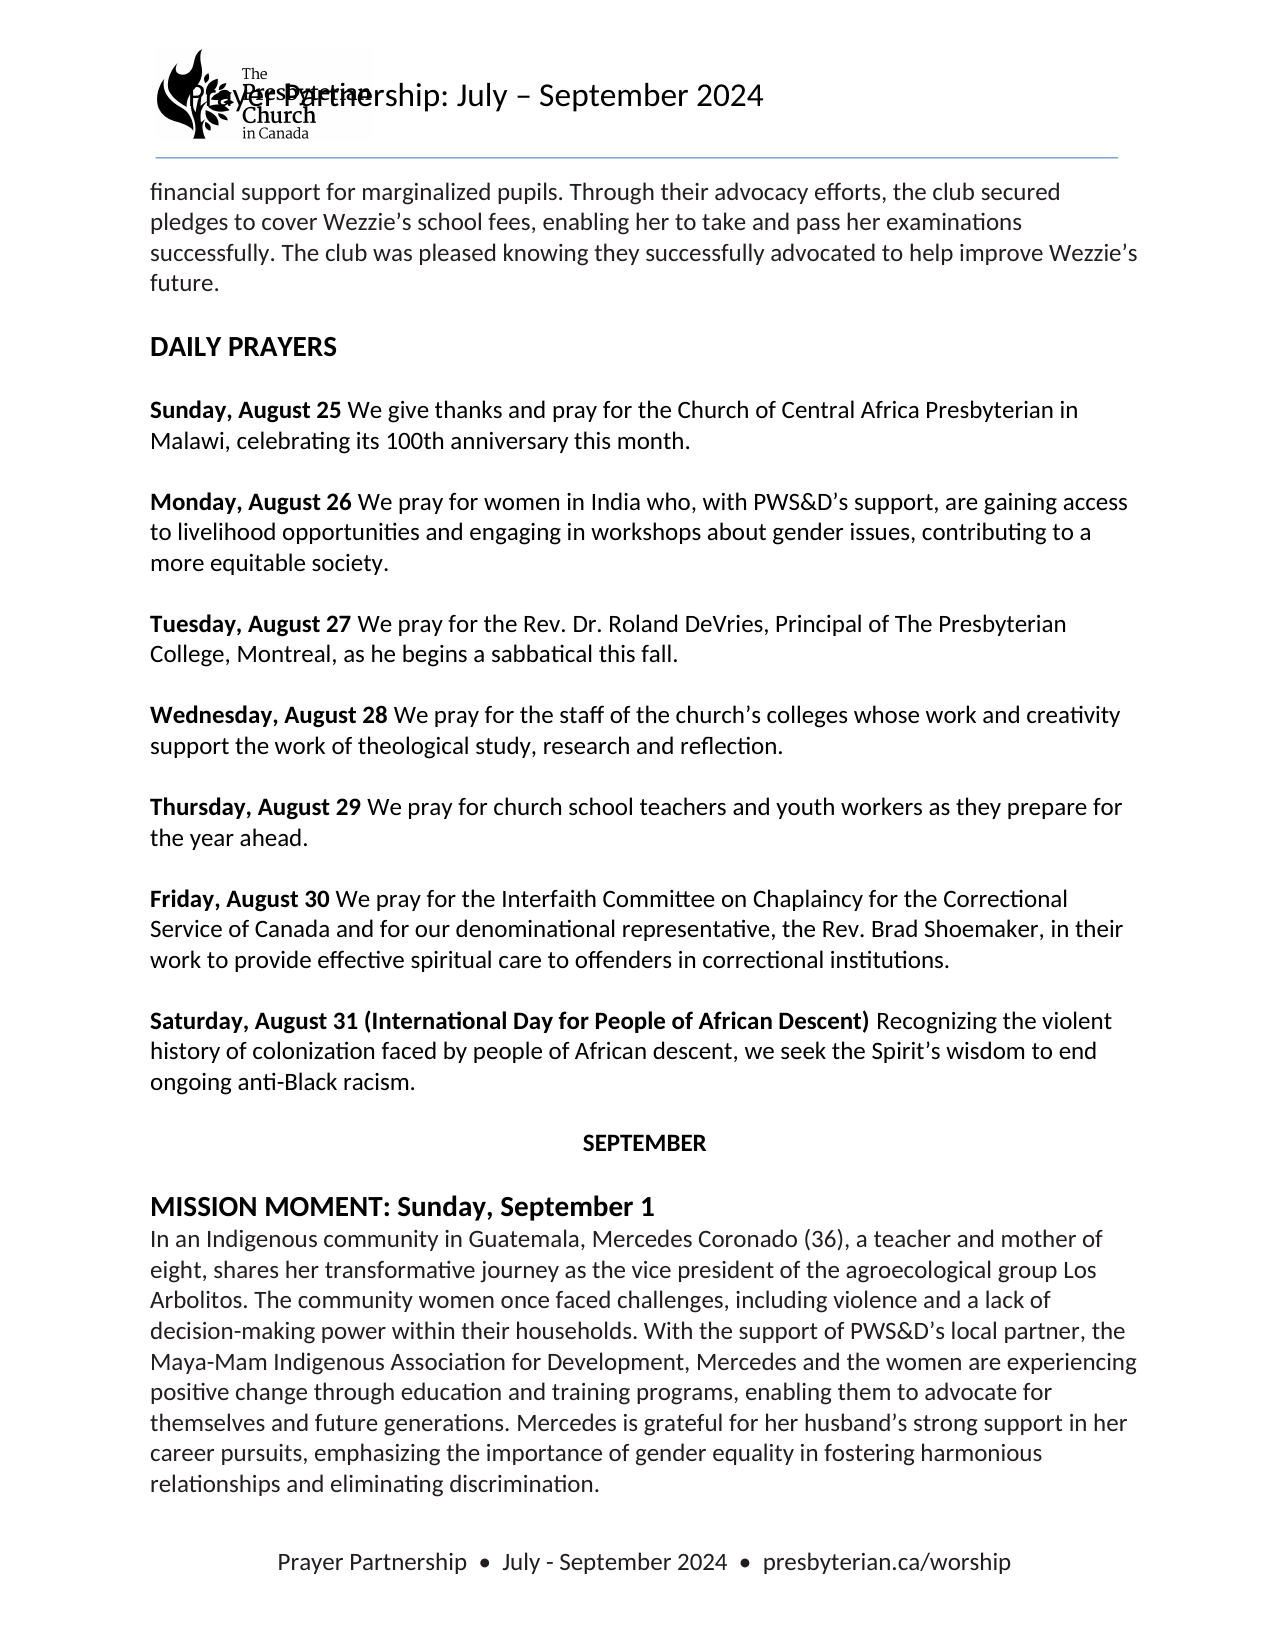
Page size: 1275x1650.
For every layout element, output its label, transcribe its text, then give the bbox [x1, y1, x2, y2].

text Friday, August 30 We pray for the Interfaith Committee on Chaplaincy for the Correctional Service of Canada and for our denominational representative, the Rev. Brad Shoemaker, in their work to provide effective spiritual care to offenders in correctional institutions. [150, 883, 1139, 974]
text SEPTEMBER [150, 1127, 1139, 1157]
text DAILY PRAYERS [150, 328, 1139, 364]
picture [155, 48, 374, 141]
text Saturday, August 31 (International Day for People of African Descent) Recognizing the violent history of colonization faced by people of African descent, we seek the Spirit’s wisdom to end ongoing anti-Black racism. [150, 1005, 1139, 1096]
text Wednesday, August 28 We pray for the staff of the church’s colleges whose work and creativity support the work of theological study, research and reflection. [150, 699, 1139, 761]
text Monday, August 26 We pray for women in India who, with PWS&D’s support, are gaining access to livelihood opportunities and engaging in workshops about gender issues, contributing to a more equitable society. [150, 486, 1139, 577]
text Tuesday, August 27 We pray for the Rev. Dr. Roland DeVries, Principal of The Presbyterian College, Montreal, as he begins a sabbatical this fall. [150, 608, 1139, 669]
text In an Indigenous community in Guatemala, Mercedes Coronado (36), a teacher and mother of eight, shares her transformative journey as the vice president of the agroecological group Los Arbolitos. The community women once faced challenges, including violence and a lack of decision-making power within their households. With the support of PWS&D’s local partner, the Maya-Mam Indigenous Association for Development, Mercedes and the women are experiencing positive change through education and training programs, enabling them to advocate for themselves and future generations. Mercedes is grateful for her husband’s strong support in her career pursuits, emphasizing the importance of gender equality in fostering harmonious relationships and eliminating discrimination. [150, 1223, 1139, 1498]
text Thursday, August 29 We pray for church school teachers and youth workers as they prepare for the year ahead. [150, 791, 1139, 852]
text MISSION MOMENT: Sunday, September 1 [150, 1188, 1139, 1223]
text Sunday, August 25 We give thanks and pray for the Church of Central Africa Presbyterian in Malawi, celebrating its 100th anniversary this month. [150, 394, 1139, 455]
